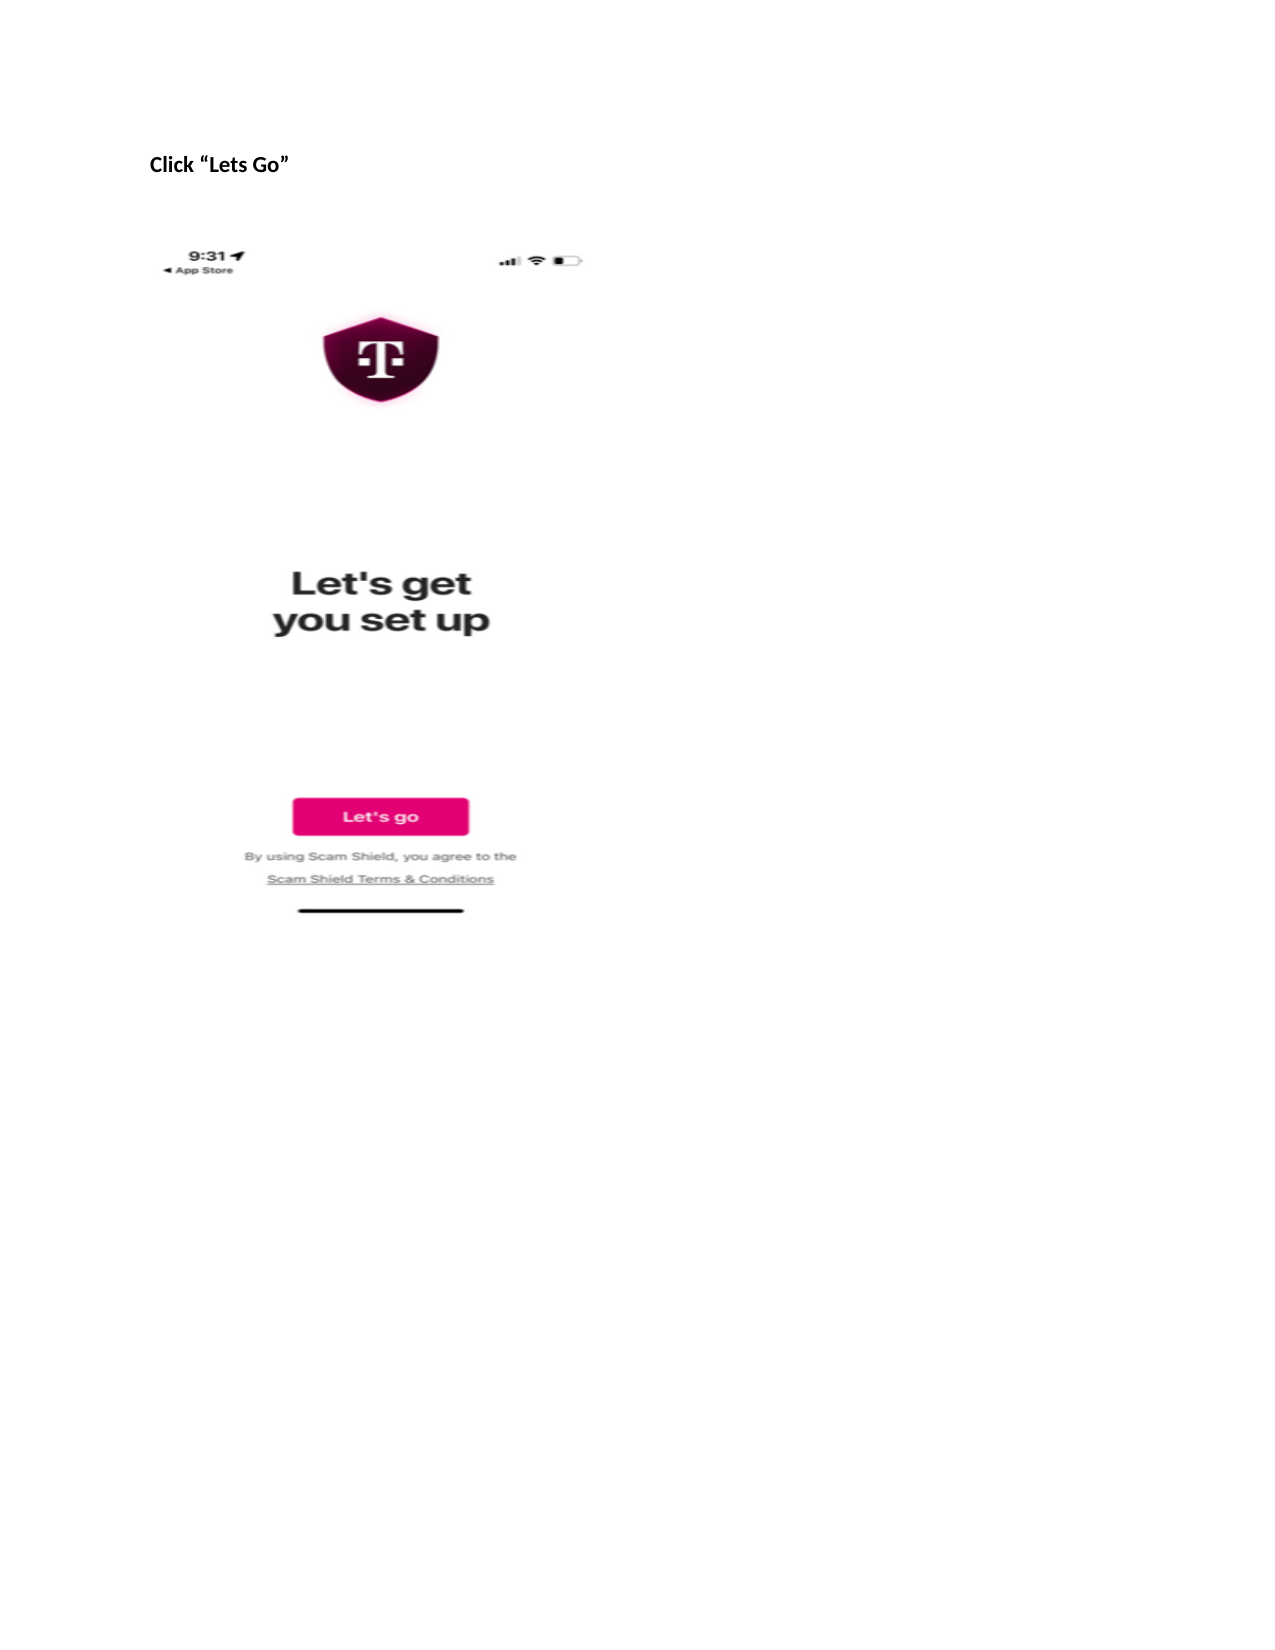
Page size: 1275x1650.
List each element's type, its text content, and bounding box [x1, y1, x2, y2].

text Click “Lets Go” [150, 150, 1125, 178]
picture [150, 243, 612, 919]
